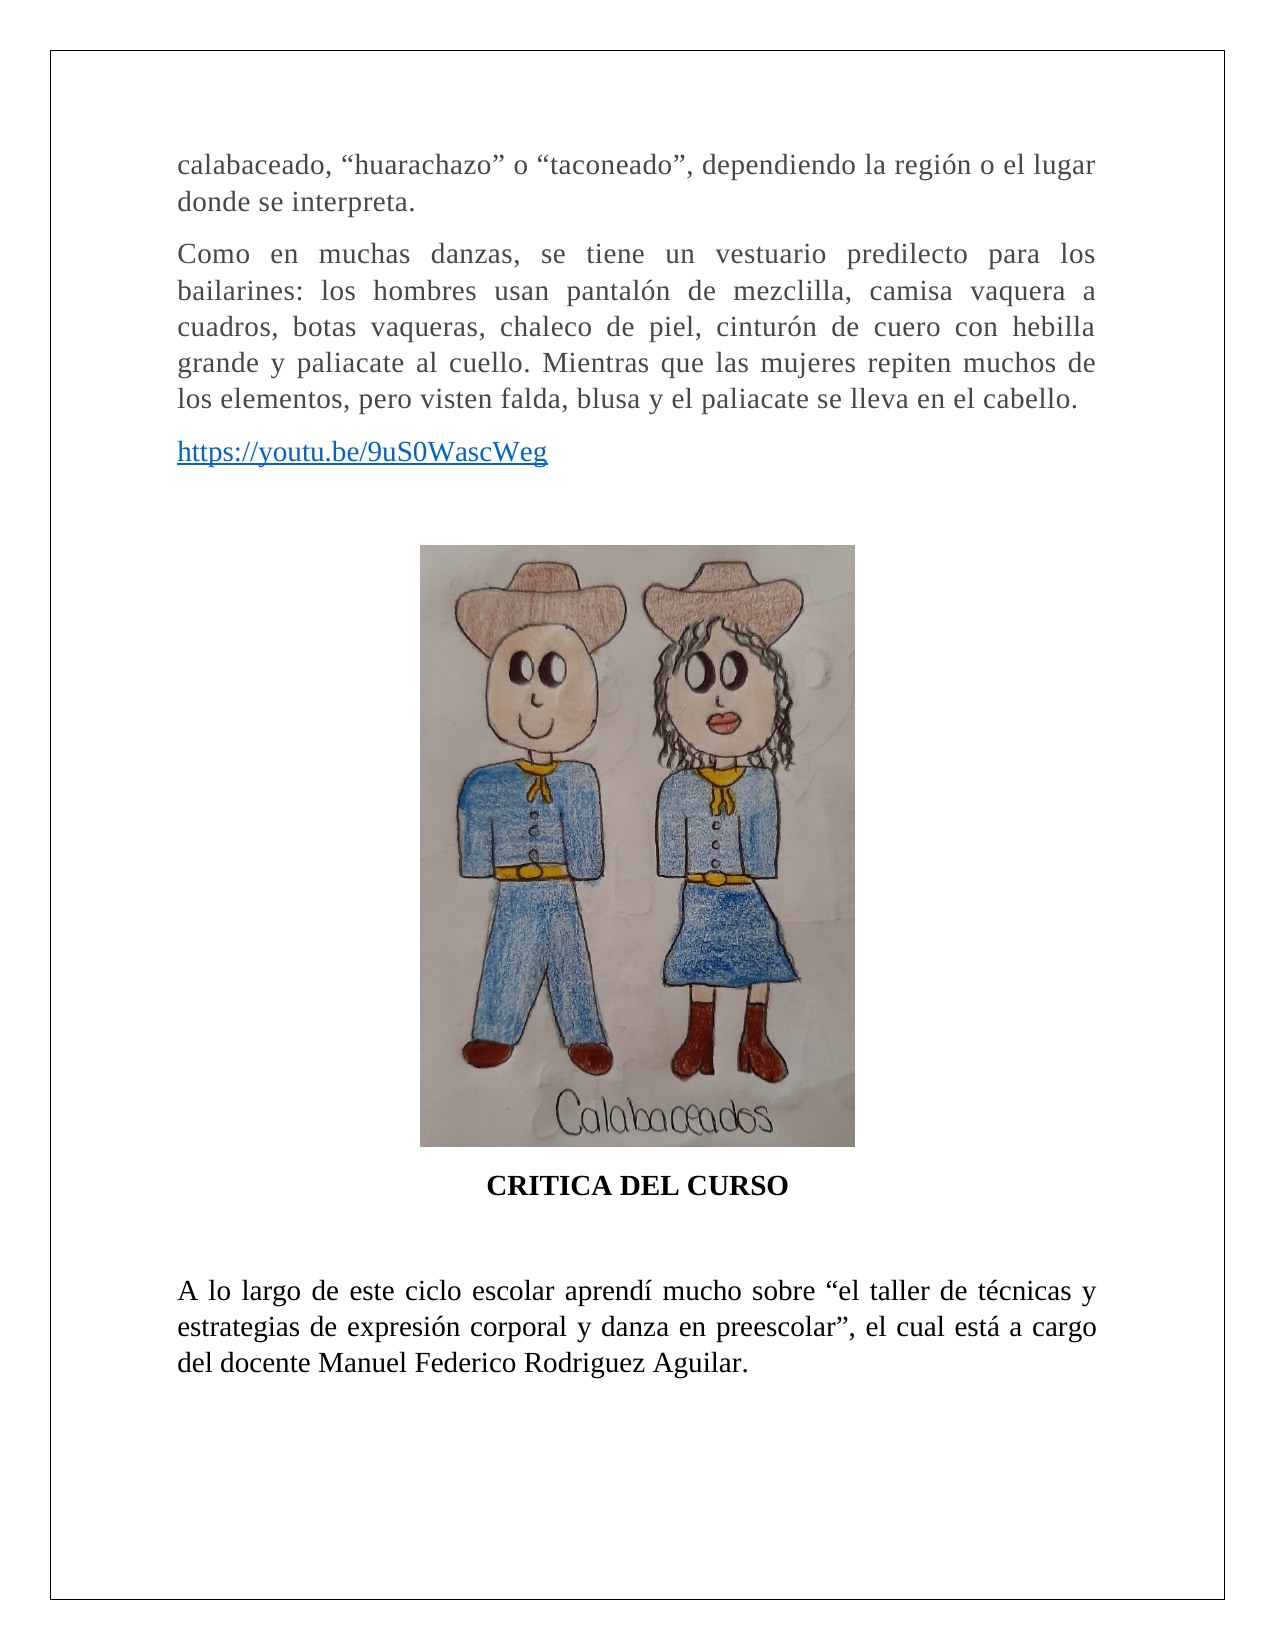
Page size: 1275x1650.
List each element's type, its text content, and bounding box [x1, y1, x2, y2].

text Como en muchas danzas, se tiene un vestuario predilecto para los bailarines: los hombres usan pantalón de mezclilla, camisa vaquera a cuadros, botas vaqueras, chaleco de piel, cinturón de cuero con hebilla grande y paliacate al cuello. Mientras que las mujeres repiten muchos de los elementos, pero visten falda, blusa y el paliacate se lleva en el cabello. [177, 378, 1098, 414]
text https://youtu.be/9uS0WascWeg [177, 434, 1098, 467]
text A lo largo de este ciclo escolar aprendí mucho sobre “el taller de técnicas y estrategias de expresión corporal y danza en preescolar”, el cual está a cargo del docente Manuel Federico Rodriguez Aguilar. [177, 1273, 1098, 1379]
text El ritmo del baile calabaceado es originario de la zona de la huasteca y pertenece al género del huapango. Al ser interpretado por el conjunto norteño, lo nombran huapango norteño, también conocido como baile calabaceado, “huarachazo” o “taconeado”, dependiendo la región o el lugar donde se interpreta. [177, 181, 1098, 217]
picture [420, 545, 855, 1147]
text CRITICA DEL CURSO [177, 1168, 1098, 1201]
